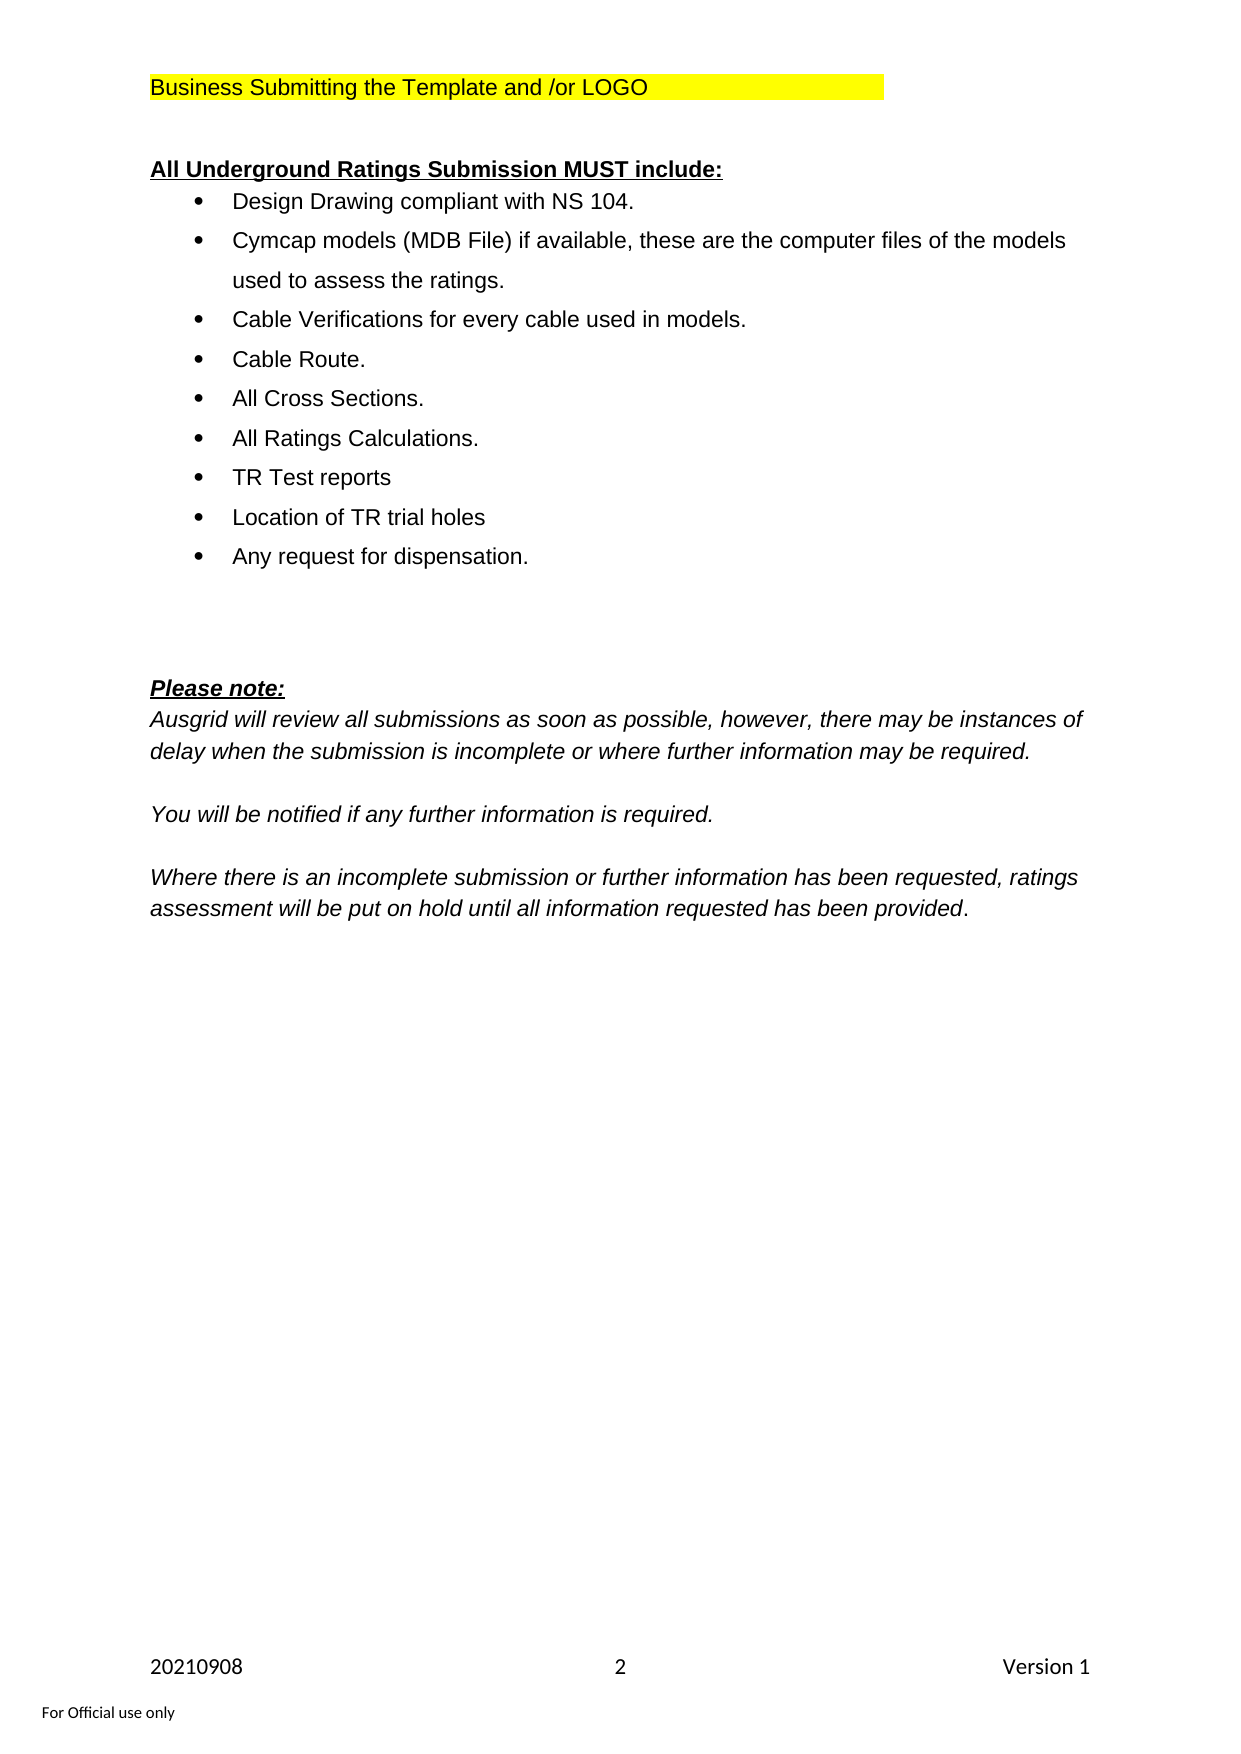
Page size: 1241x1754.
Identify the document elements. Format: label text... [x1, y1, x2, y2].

list All Ratings Calculations. [194, 424, 1090, 451]
list Cable Verifications for every cable used in models. [194, 306, 1090, 332]
text Ausgrid will review all submissions as soon as possible, however, there may be instances of delay when the submission is incomplete or where further information may be required. [150, 706, 1090, 764]
list Cymcap models (MDB File) if available, these are the computer files of the models used to assess the ratings. [194, 227, 1090, 293]
list Cable Route. [194, 346, 1090, 372]
list All Cross Sections. [194, 385, 1090, 411]
list Design Drawing compliant with NS 104. [194, 188, 1090, 214]
text All Underground Ratings Submission MUST include: [150, 156, 1090, 182]
list TR Test reports [194, 464, 1090, 490]
list Location of TR trial holes [194, 503, 1090, 530]
list Any request for dispensation. [194, 543, 1090, 569]
text You will be notified if any further information is required. [150, 801, 1090, 827]
text Where there is an incomplete submission or further information has been requested, ratings assessment will be put on hold until all information requested has been provided. [150, 864, 1090, 922]
text Please note: [150, 674, 1090, 701]
